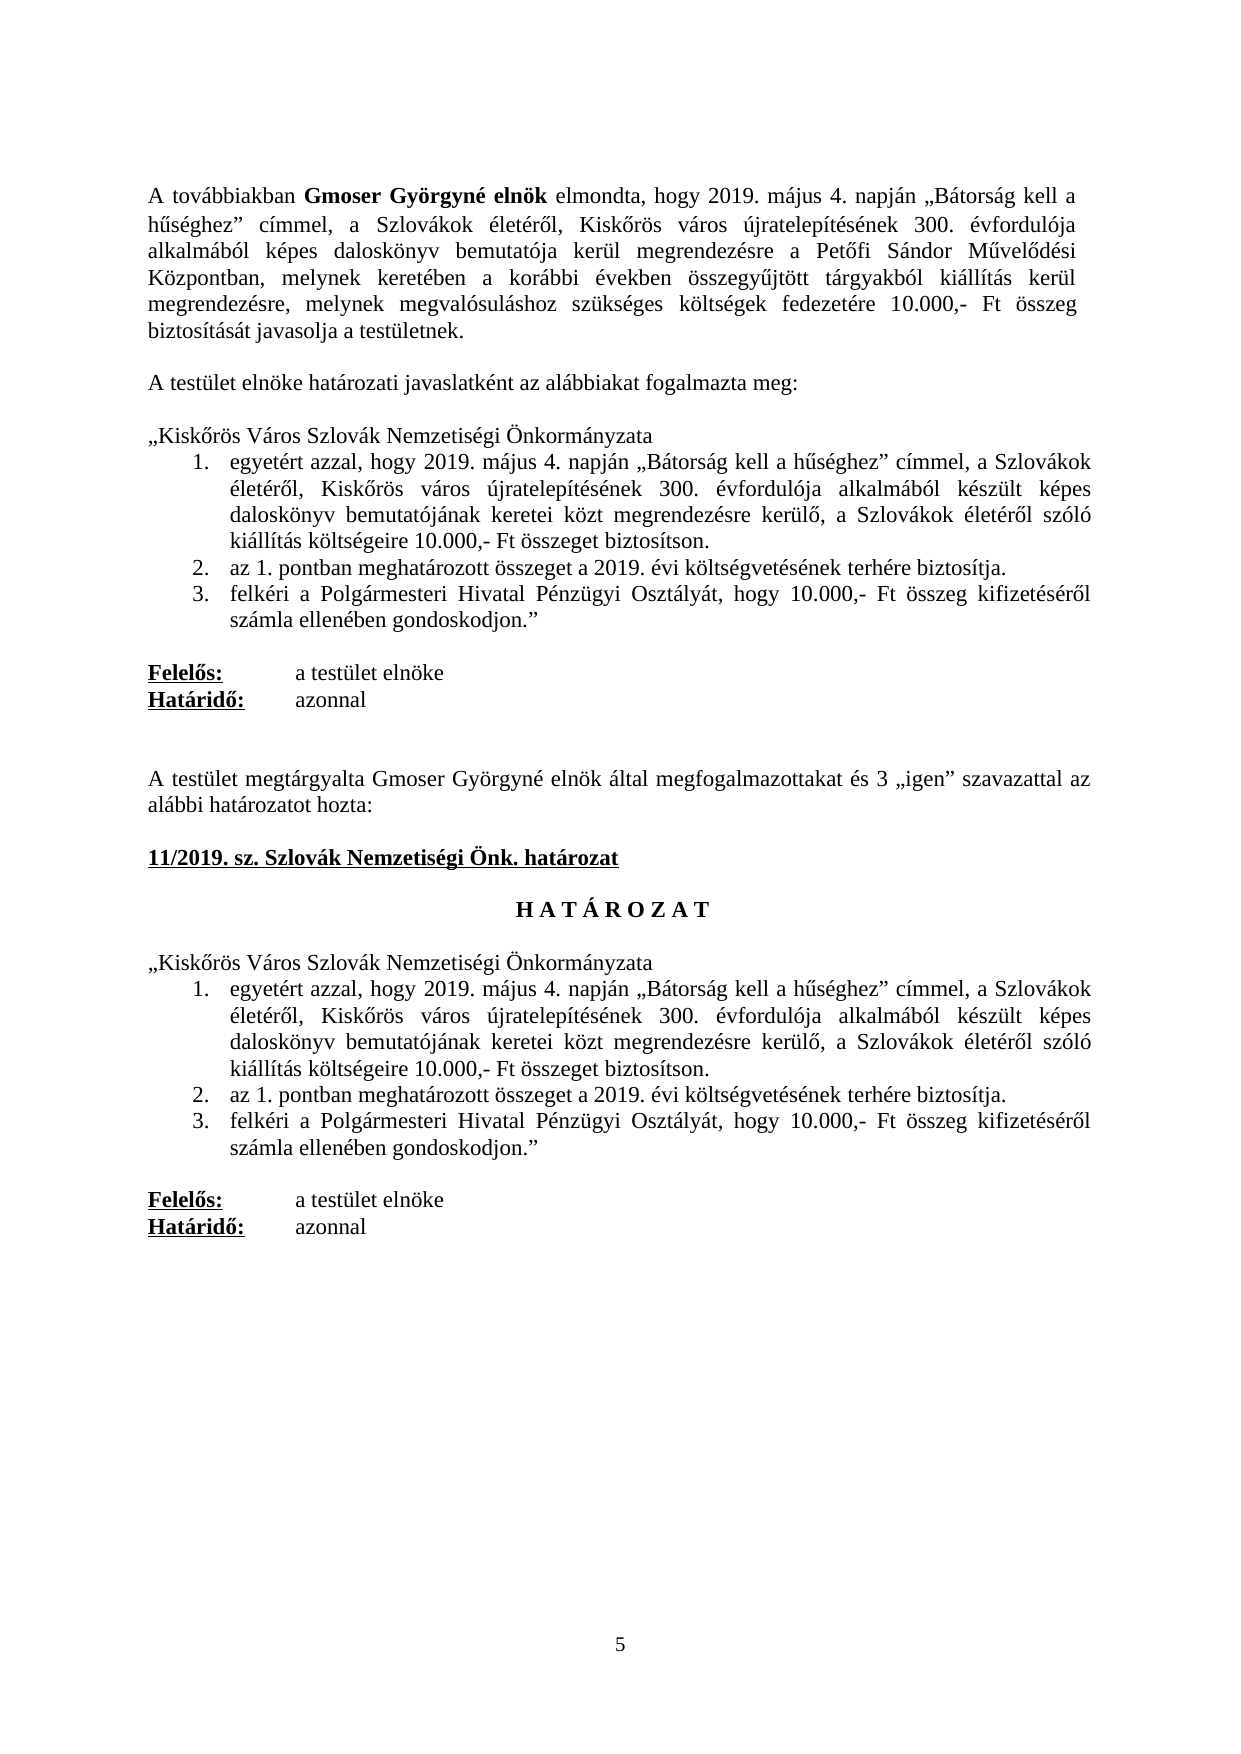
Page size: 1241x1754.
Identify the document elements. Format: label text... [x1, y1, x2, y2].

text A továbbiakban Gmoser Györgyné elnök elmondta, hogy 2019. május 4. napján „Bátorság kell a hűséghez” címmel, a Szlovákok életéről, Kiskőrös város újratelepítésének 300. évfordulója alkalmából képes daloskönyv bemutatója kerül megrendezésre a Petőfi Sándor Művelődési Központban, melynek keretében a korábbi években összegyűjtött tárgyakból kiállítás kerül megrendezésre, melynek megvalósuláshoz szükséges költségek fedezetére 10.000,- Ft összeg biztosítását javasolja a testületnek. [148, 182, 1077, 343]
text A testület megtárgyalta Gmoser Györgyné elnök által megfogalmazottakat és 3 „igen” szavazattal az alábbi határozatot hozta: [148, 765, 1093, 817]
text Határidő: azonnal [148, 686, 1093, 712]
list egyetért azzal, hogy 2019. május 4. napján „Bátorság kell a hűséghez” címmel, a Szlovákok életéről, Kiskőrös város újratelepítésének 300. évfordulója alkalmából készült képes daloskönyv bemutatójának keretei közt megrendezésre kerülő, a Szlovákok életéről szóló kiállítás költségeire 10.000,- Ft összeget biztosítson. [192, 976, 1093, 1081]
list az 1. pontban meghatározott összeget a 2019. évi költségvetésének terhére biztosítja. [192, 1081, 1077, 1107]
list felkéri a Polgármesteri Hivatal Pénzügyi Osztályát, hogy 10.000,- Ft összeg kifizetéséről számla ellenében gondoskodjon.” [192, 580, 1093, 633]
text Felelős: a testület elnöke [148, 659, 1093, 686]
list az 1. pontban meghatározott összeget a 2019. évi költségvetésének terhére biztosítja. [192, 554, 1077, 580]
text Határidő: azonnal [148, 1213, 1093, 1239]
text Felelős: a testület elnöke [148, 1186, 1093, 1213]
text „Kiskőrös Város Szlovák Nemzetiségi Önkormányzata [148, 949, 1077, 976]
text „Kiskőrös Város Szlovák Nemzetiségi Önkormányzata [148, 422, 1077, 448]
text A testület elnöke határozati javaslatként az alábbiakat fogalmazta meg: [148, 369, 1077, 396]
list felkéri a Polgármesteri Hivatal Pénzügyi Osztályát, hogy 10.000,- Ft összeg kifizetéséről számla ellenében gondoskodjon.” [192, 1107, 1093, 1160]
text 11/2019. sz. Szlovák Nemzetiségi Önk. határozat [148, 844, 1077, 870]
list egyetért azzal, hogy 2019. május 4. napján „Bátorság kell a hűséghez” címmel, a Szlovákok életéről, Kiskőrös város újratelepítésének 300. évfordulója alkalmából készült képes daloskönyv bemutatójának keretei közt megrendezésre kerülő, a Szlovákok életéről szóló kiállítás költségeire 10.000,- Ft összeget biztosítson. [192, 448, 1093, 554]
text H A T Á R O Z A T [148, 896, 1077, 923]
